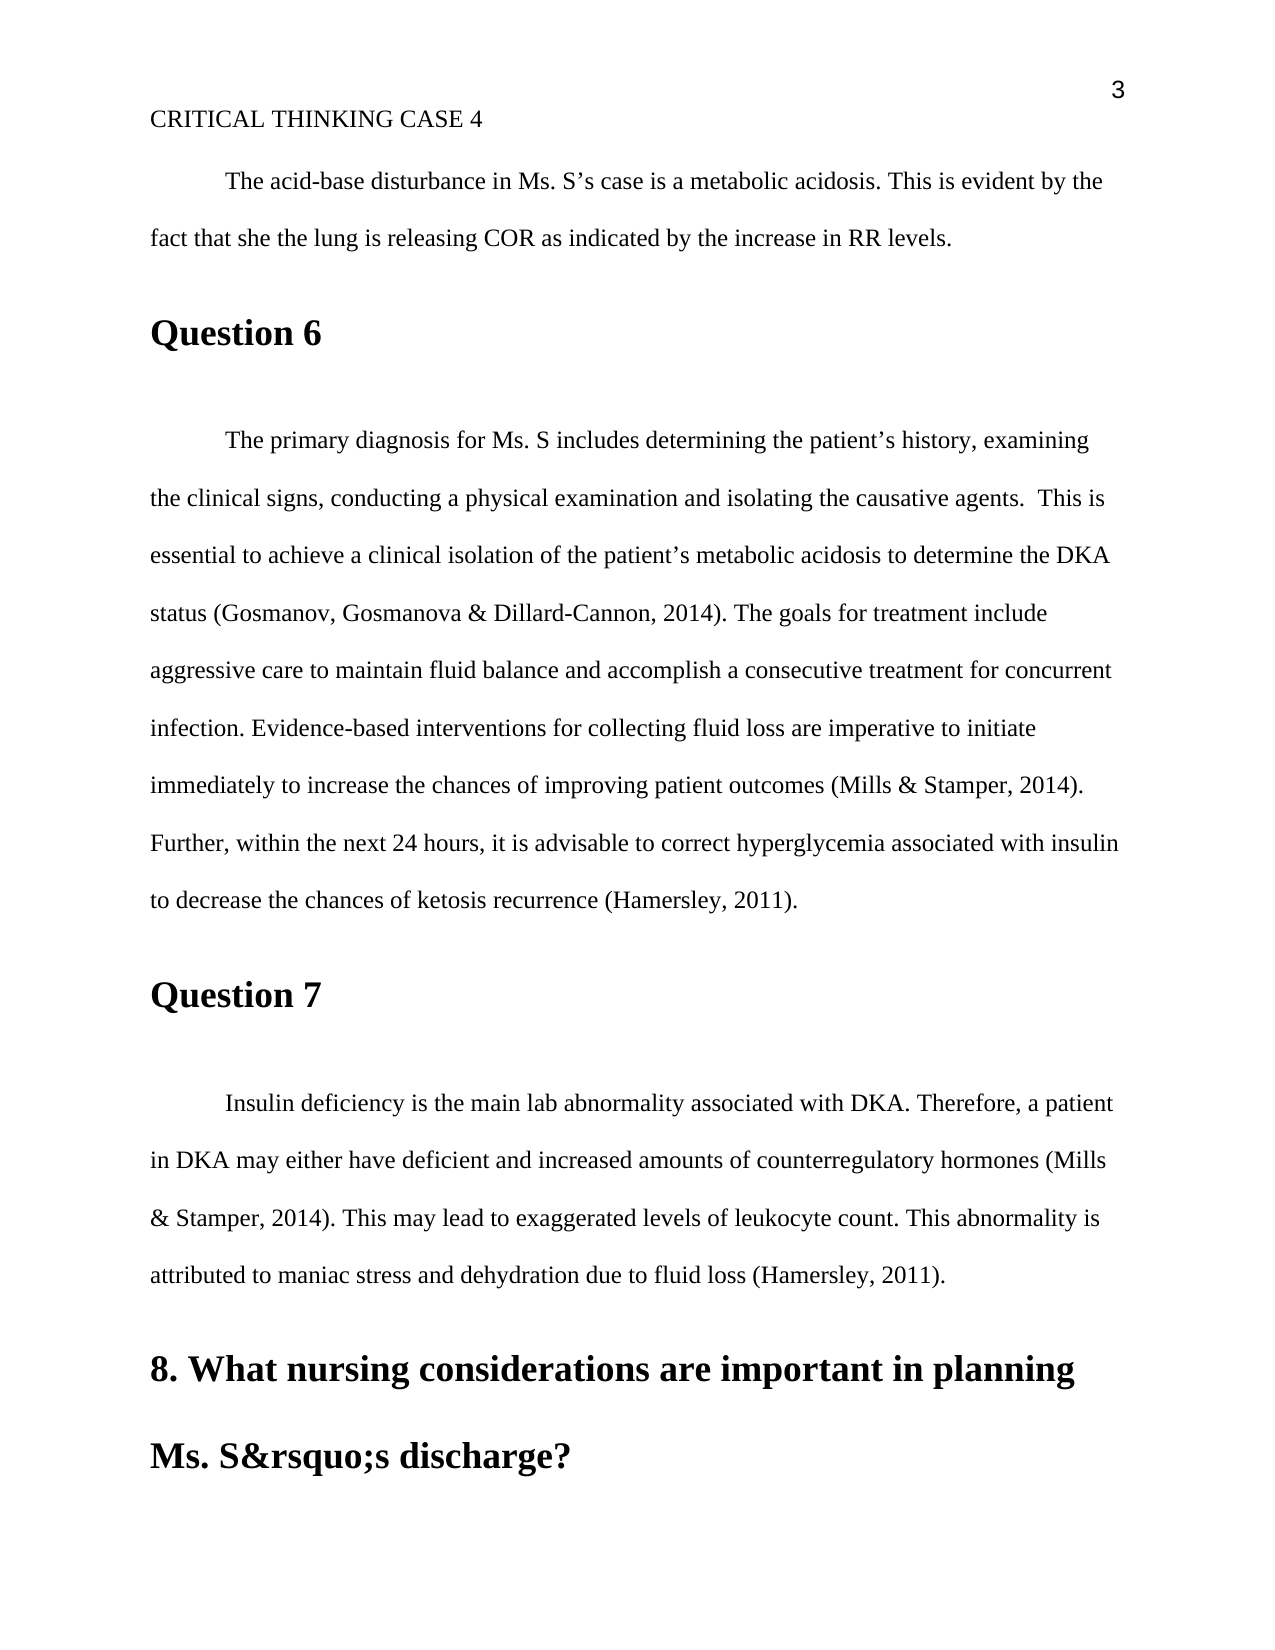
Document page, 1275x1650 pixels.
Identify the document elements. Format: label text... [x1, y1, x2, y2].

text Insulin deficiency is the main lab abnormality associated with DKA. Therefore, a patient in DKA may either have deficient and increased amounts of counterregulatory hormones (Mills & Stamper, 2014). This may lead to exaggerated levels of leukocyte count. This abnormality is attributed to maniac stress and dehydration due to fluid loss (Hamersley, 2011). [150, 1088, 1125, 1289]
text The acid-base disturbance in Ms. S’s case is a metabolic acidosis. This is evident by the fact that she the lung is releasing COR as indicated by the increase in RR levels. [150, 166, 1125, 252]
subtitle Question 6 [150, 310, 1125, 353]
subtitle 8. What nursing considerations are important in planning Ms. S&rsquo;s discharge? [150, 1347, 1125, 1476]
subtitle Question 7 [150, 972, 1125, 1015]
text The primary diagnosis for Ms. S includes determining the patient’s history, examining the clinical signs, conducting a physical examination and isolating the causative agents. This is essential to achieve a clinical isolation of the patient’s metabolic acidosis to determine the DKA status (Gosmanov, Gosmanova & Dillard-Cannon, 2014). The goals for treatment include aggressive care to maintain fluid balance and accomplish a consecutive treatment for concurrent infection. Evidence-based interventions for collecting fluid loss are imperative to initiate immediately to increase the chances of improving patient outcomes (Mills & Stamper, 2014). Further, within the next 24 hours, it is advisable to correct hyperglycemia associated with insulin to decrease the chances of ketosis recurrence (Hamersley, 2011). [150, 426, 1125, 914]
